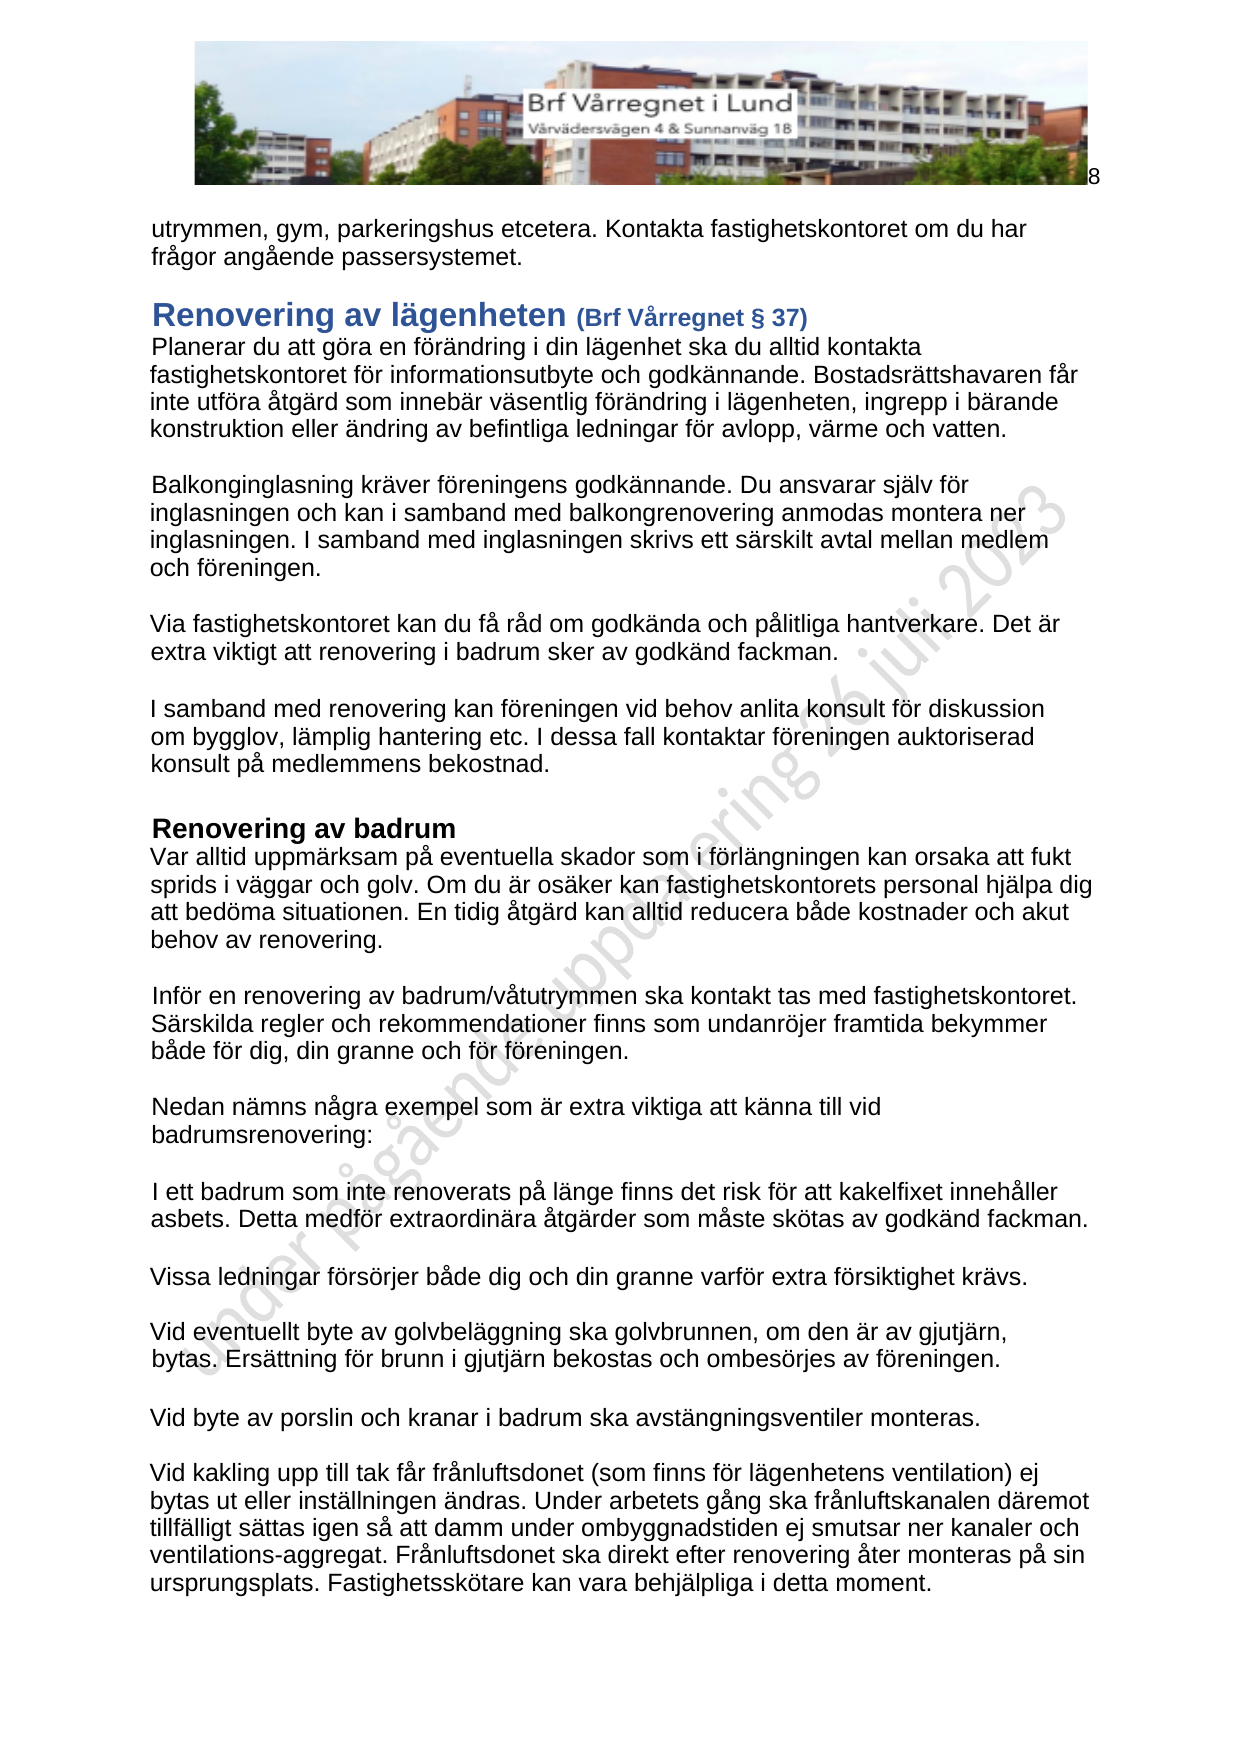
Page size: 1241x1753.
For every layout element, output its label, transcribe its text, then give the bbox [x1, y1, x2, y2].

text I samband med renovering kan föreningen vid behov anlita konsult för diskussion om bygglov, lämplig hantering etc. I dessa fall kontaktar föreningen auktoriserad konsult på medlemmens bekostnad. [149, 695, 1069, 778]
text Vid eventuellt byte av golvbeläggning ska golvbrunnen, om den är av gjutjärn, bytas. Ersättning för brunn i gjutjärn bekostas och ombesörjes av föreningen. [149, 1319, 1081, 1373]
text I ett badrum som inte renoverats på länge finns det risk för att kakelfixet innehåller asbets. Detta medför extraordinära åtgärder som måste skötas av godkänd fackman. [150, 1178, 1097, 1233]
text Vid byte av porslin och kranar i badrum ska avstängningsventiler monteras. [149, 1403, 1100, 1432]
text Planerar du att göra en förändring i din lägenhet ska du alltid kontakta fastighetskontoret för informationsutbyte och godkännande. Bostadsrättshavaren får inte utföra åtgärd som innebär väsentlig förändring i lägenheten, ingrepp i bärande konstruktion eller ändring av befintliga ledningar för avlopp, värme och vatten. [149, 334, 1087, 443]
text Via fastighetskontoret kan du få råd om godkända och pålitliga hantverkare. Det är extra viktigt att renovering i badrum sker av godkänd fackman. [149, 611, 1069, 666]
text Renovering av badrum [152, 812, 1100, 844]
text Nedan nämns några exempel som är extra viktiga att känna till vid badrumsrenovering: [151, 1094, 888, 1148]
text Var alltid uppmärksam på eventuella skador som i förlängningen kan orsaka att fukt sprids i väggar och golv. Om du är osäker kan fastighetskontorets personal hjälpa dig att bedöma situationen. En tidig åtgärd kan alltid reducera både kostnader och akut behov av renovering. [149, 844, 1101, 953]
text Renovering av lägenheten (Brf Vårregnet § 37) [152, 295, 1100, 334]
text Vid kakling upp till tak får frånluftsdonet (som finns för lägenhetens ventilation) ej bytas ut eller inställningen ändras. Under arbetets gång ska frånluftskanalen däremot tillfälligt sättas igen så att damm under ombyggnadstiden ej smutsar ner kanaler och ventilations-aggregat. Frånluftsdonet ska direkt efter renovering åter monteras på sin ursprungsplats. Fastighetsskötare kan vara behjälpliga i detta moment. [149, 1460, 1098, 1597]
text Inför en renovering av badrum/våtutrymmen ska kontakt tas med fastighetskontoret. Särskilda regler och rekommendationer finns som undanröjer framtida bekymmer både för dig, din granne och för föreningen. [151, 983, 1084, 1065]
text Balkonginglasning kräver föreningens godkännande. Du ansvarar själv för inglasningen och kan i samband med balkongrenovering anmodas montera ner inglasningen. I samband med inglasningen skrivs ett särskilt avtal mellan medlem och föreningen. [149, 472, 1087, 581]
picture [194, 41, 1088, 185]
text Vissa ledningar försörjer både dig och din granne varför extra försiktighet krävs. [149, 1262, 1100, 1291]
